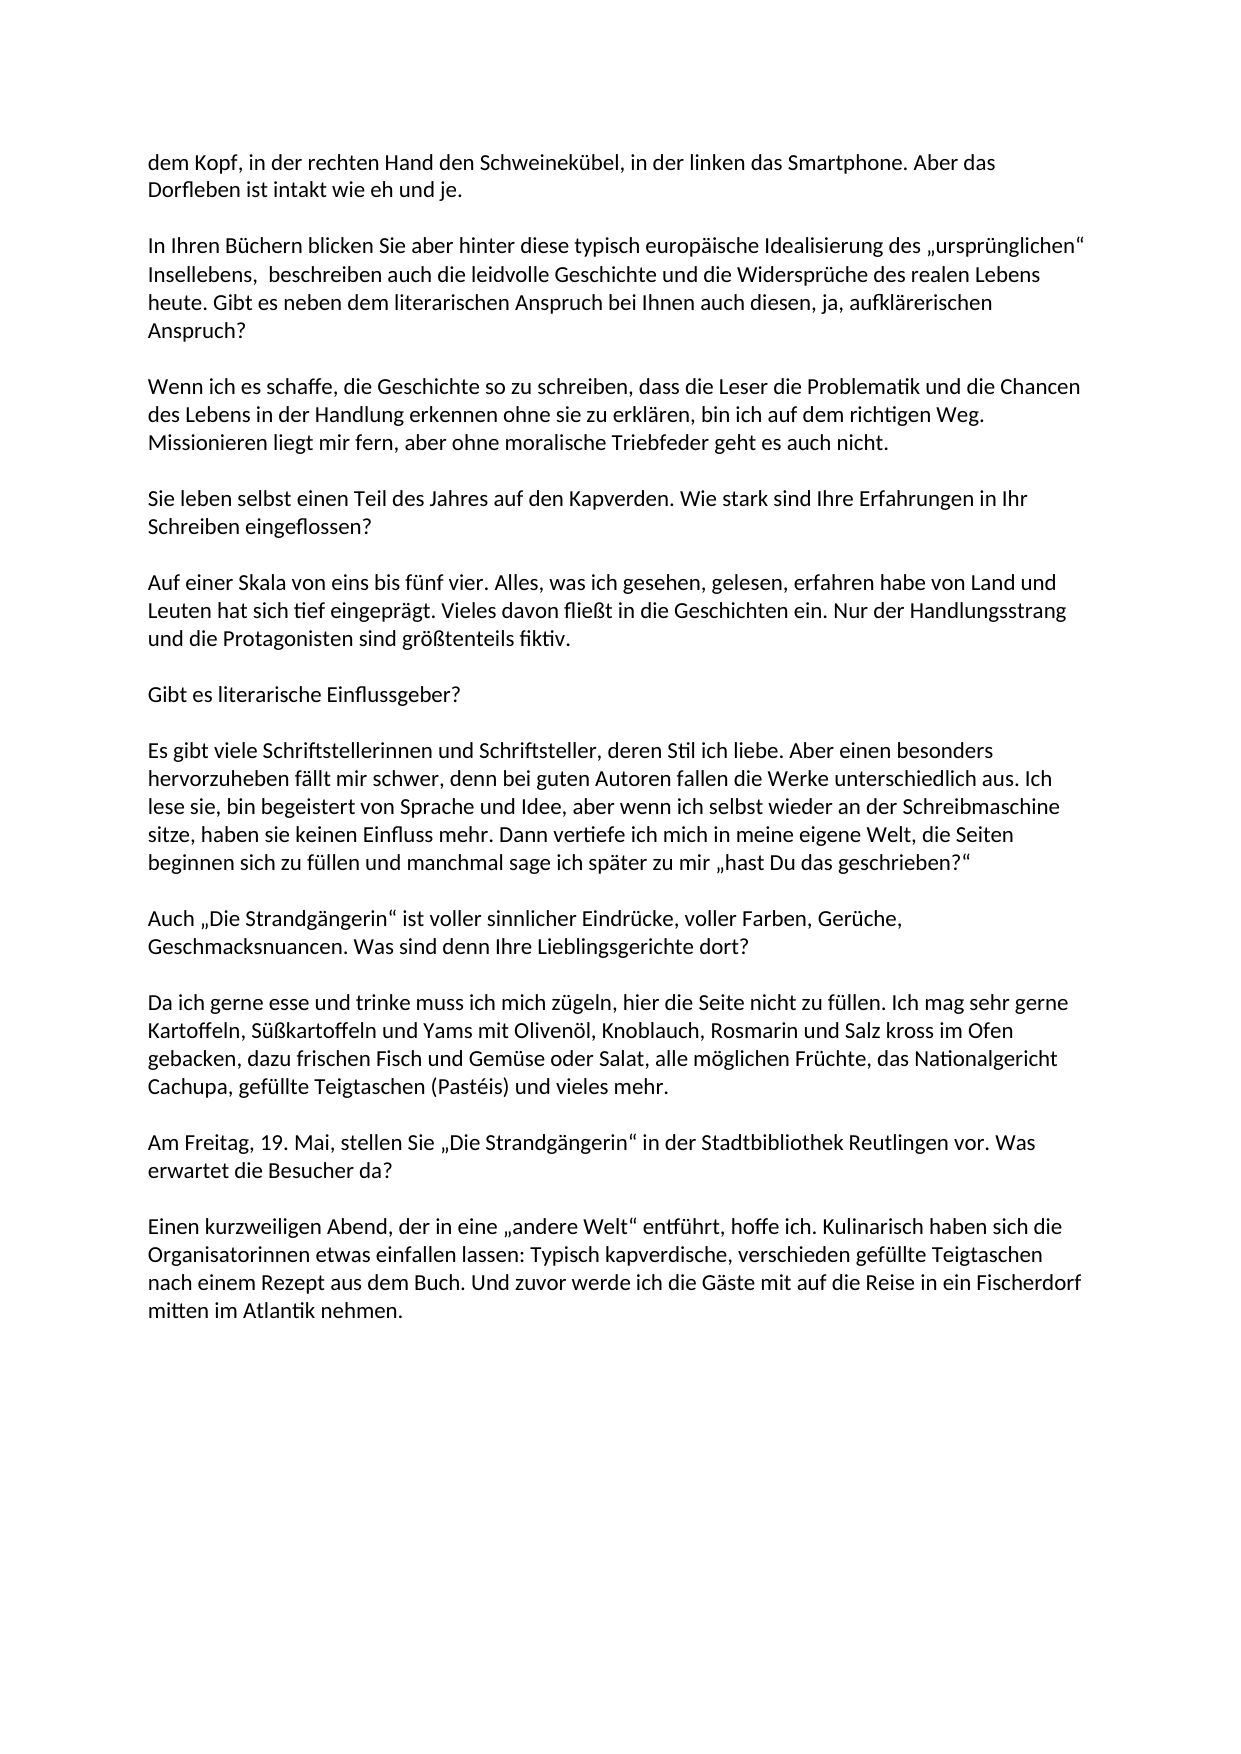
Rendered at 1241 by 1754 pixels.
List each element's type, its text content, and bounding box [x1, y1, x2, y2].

text Auch „Die Strandgängerin“ ist voller sinnlicher Eindrücke, voller Farben, Gerüche, Geschmacksnuancen. Was sind denn Ihre Lieblingsgerichte dort? [148, 904, 1093, 960]
text Da ich gerne esse und trinke muss ich mich zügeln, hier die Seite nicht zu füllen. Ich mag sehr gerne Kartoffeln, Süßkartoffeln und Yams mit Olivenöl, Knoblauch, Rosmarin und Salz kross im Ofen gebacken, dazu frischen Fisch und Gemüse oder Salat, alle möglichen Früchte, das Nationalgericht Cachupa, gefüllte Teigtaschen (Pastéis) und vieles mehr. [148, 988, 1093, 1100]
text Am Freitag, 19. Mai, stellen Sie „Die Strandgängerin“ in der Stadtbibliothek Reutlingen vor. Was erwartet die Besucher da? [148, 1128, 1093, 1184]
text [148, 148, 1093, 204]
text In Ihren Büchern blicken Sie aber hinter diese typisch europäische Idealisierung des „ursprünglichen“ Insellebens, beschreiben auch die leidvolle Geschichte und die Widersprüche des realen Lebens heute. Gibt es neben dem literarischen Anspruch bei Ihnen auch diesen, ja, aufklärerischen Anspruch? [148, 232, 1093, 344]
text Einen kurzweiligen Abend, der in eine „andere Welt“ entführt, hoffe ich. Kulinarisch haben sich die Organisatorinnen etwas einfallen lassen: Typisch kapverdische, verschieden gefüllte Teigtaschen nach einem Rezept aus dem Buch. Und zuvor werde ich die Gäste mit auf die Reise in ein Fischerdorf mitten im Atlantik nehmen. [148, 1212, 1093, 1324]
text Auf einer Skala von eins bis fünf vier. Alles, was ich gesehen, gelesen, erfahren habe von Land und Leuten hat sich tief eingeprägt. Vieles davon fließt in die Geschichten ein. Nur der Handlungsstrang und die Protagonisten sind größtenteils fiktiv. [148, 568, 1093, 652]
text Es gibt viele Schriftstellerinnen und Schriftsteller, deren Stil ich liebe. Aber einen besonders hervorzuheben fällt mir schwer, denn bei guten Autoren fallen die Werke unterschiedlich aus. Ich lese sie, bin begeistert von Sprache und Idee, aber wenn ich selbst wieder an der Schreibmaschine sitze, haben sie keinen Einfluss mehr. Dann vertiefe ich mich in meine eigene Welt, die Seiten beginnen sich zu füllen und manchmal sage ich später zu mir „hast Du das geschrieben?“ [148, 736, 1093, 876]
text Sie leben selbst einen Teil des Jahres auf den Kapverden. Wie stark sind Ihre Erfahrungen in Ihr Schreiben eingeflossen? [148, 484, 1093, 540]
text Wenn ich es schaffe, die Geschichte so zu schreiben, dass die Leser die Problematik und die Chancen des Lebens in der Handlung erkennen ohne sie zu erklären, bin ich auf dem richtigen Weg. Missionieren liegt mir fern, aber ohne moralische Triebfeder geht es auch nicht. [148, 372, 1093, 456]
text Gibt es literarische Einflussgeber? [148, 680, 1093, 708]
